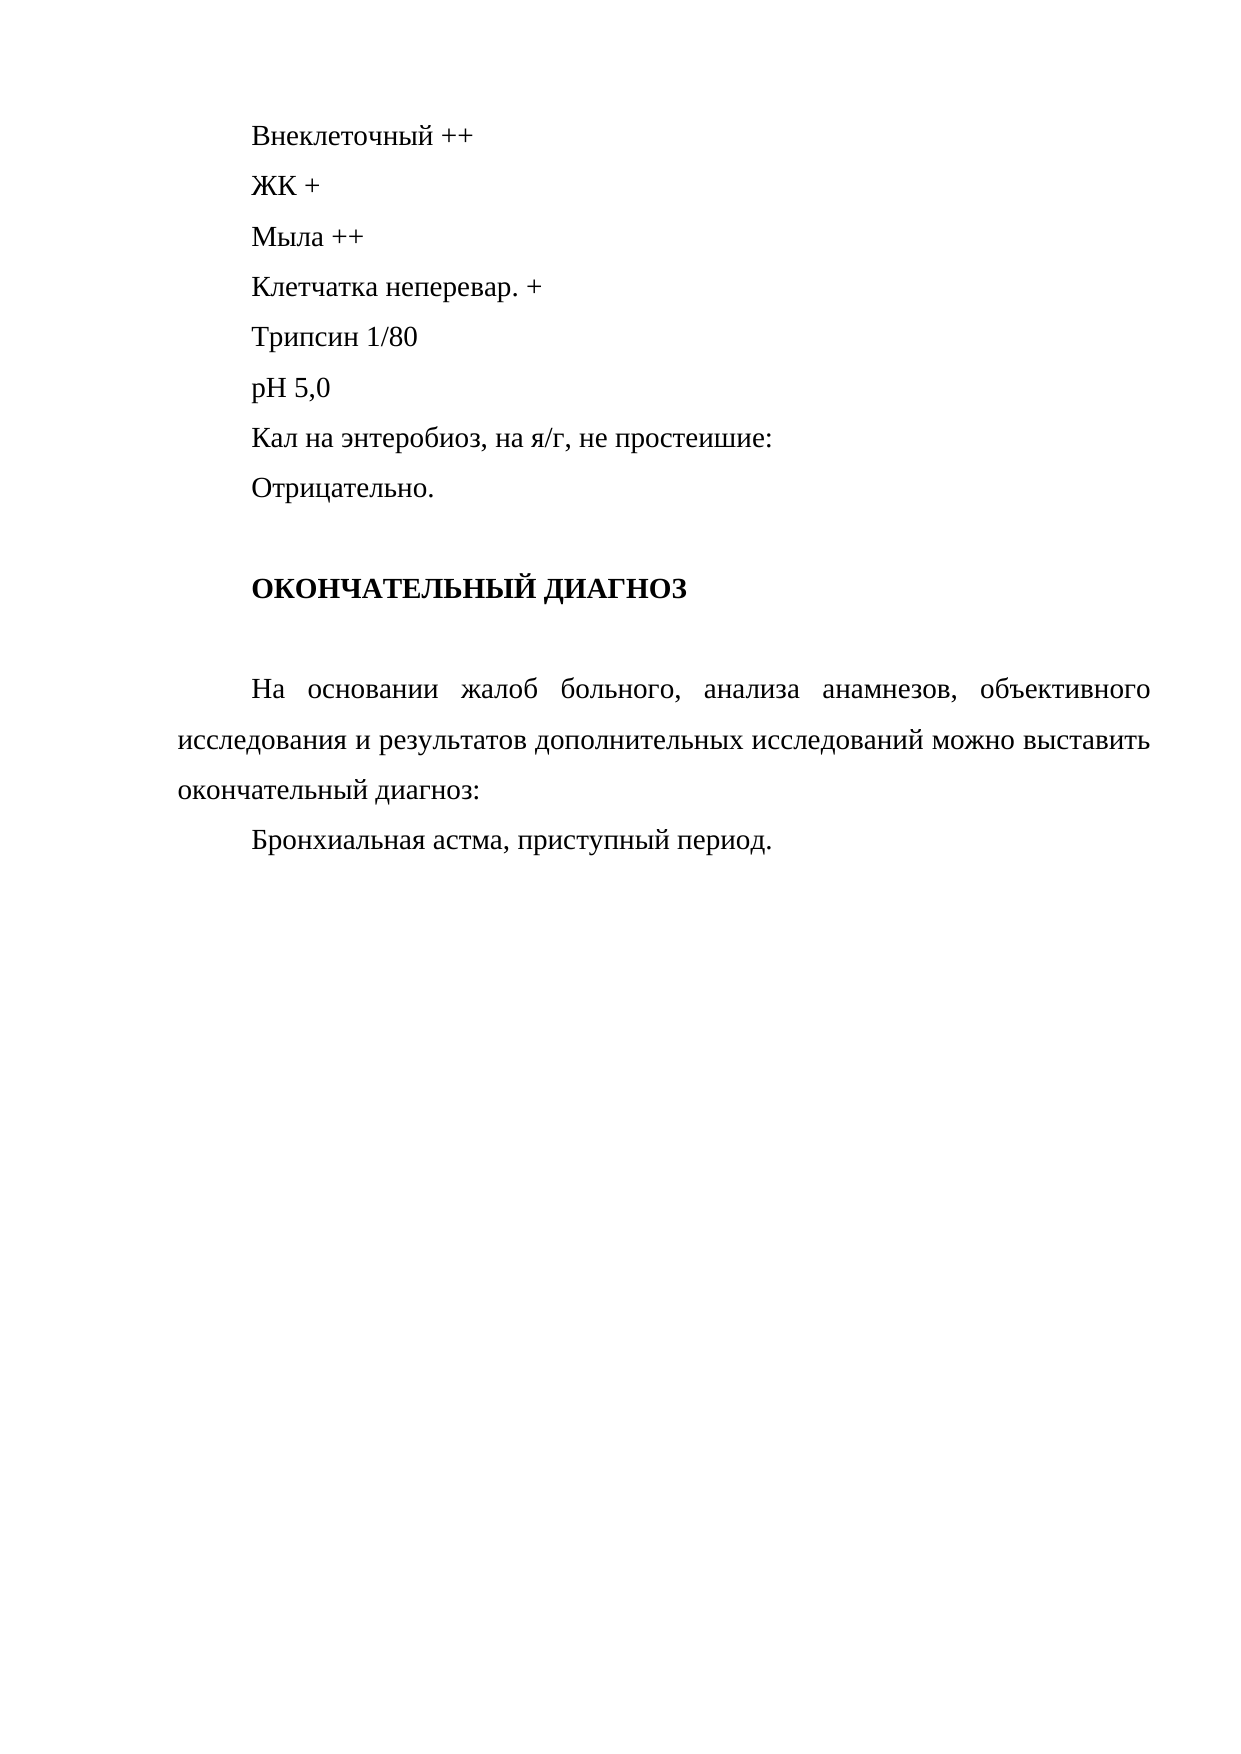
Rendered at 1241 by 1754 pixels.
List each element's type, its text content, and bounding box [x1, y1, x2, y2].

text рН 5,0 [177, 370, 1152, 403]
text Внеклеточный ++ [177, 118, 1152, 152]
text ЖК + [177, 168, 1152, 202]
text Кал на энтеробиоз, на я/г, не простеишие: [177, 420, 1152, 453]
text Бронхиальная астма, приступный период. [177, 822, 1152, 856]
text На основании жалоб больного, анализа анамнезов, объективного исследования и результатов дополнительных исследований можно выставить окончательный диагноз: [177, 672, 1152, 806]
text Клетчатка неперевар. + [177, 269, 1152, 303]
text Трипсин 1/80 [177, 319, 1152, 353]
text Мыла ++ [177, 219, 1152, 252]
text Отрицательно. [177, 470, 1152, 504]
text ОКОНЧАТЕЛЬНЫЙ ДИАГНОЗ [177, 571, 1152, 604]
